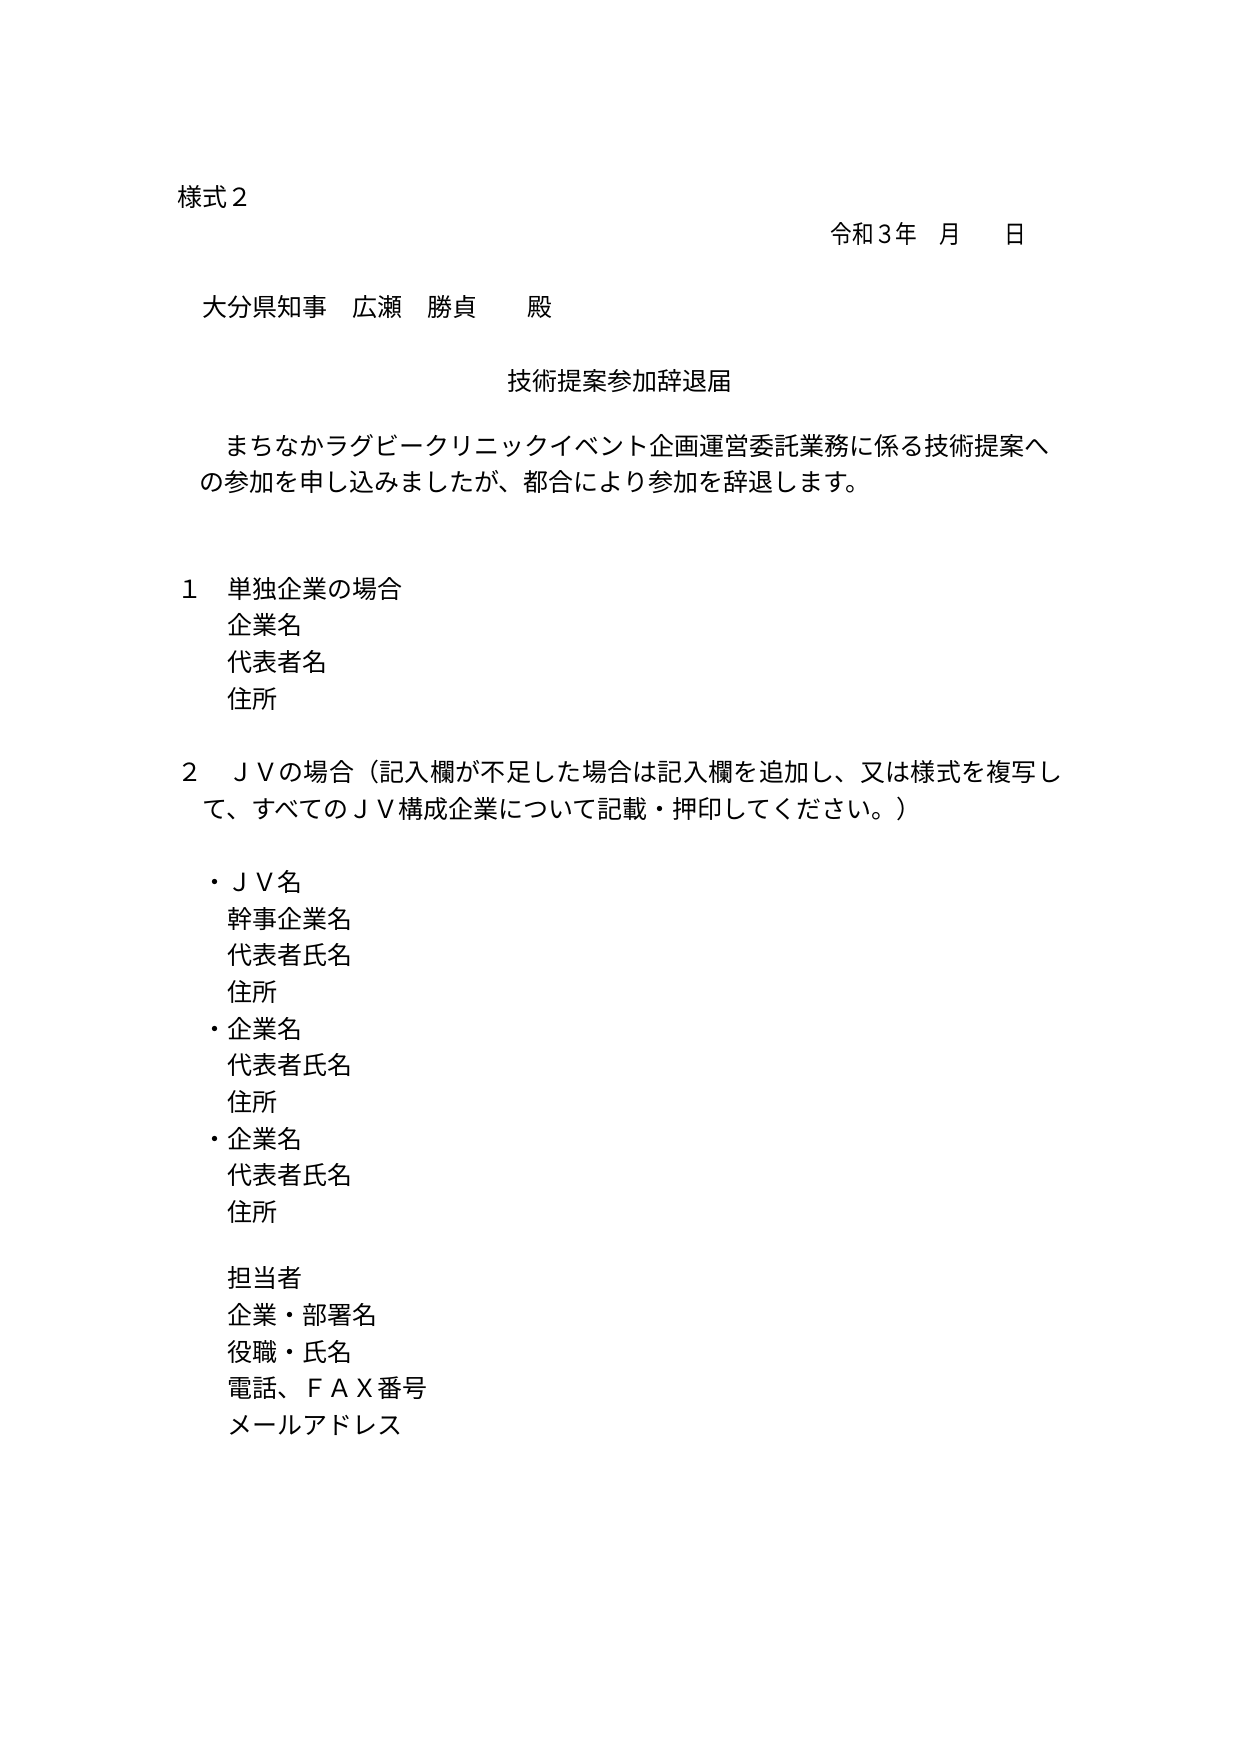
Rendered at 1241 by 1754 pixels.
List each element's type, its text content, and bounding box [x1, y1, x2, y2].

text 企業名 [177, 605, 1063, 642]
text メールアドレス [177, 1405, 1063, 1442]
text 幹事企業名 [177, 899, 1063, 935]
text まちなかラグビークリニックイベント企画運営委託業務に係る技術提案への参加を申し込みましたが、都合により参加を辞退します。 [199, 427, 1063, 498]
text １ 単独企業の場合 [177, 569, 1063, 605]
text 担当者 [177, 1258, 1063, 1295]
text 代表者氏名 [177, 935, 1063, 972]
text 大分県知事 広瀬 勝貞 殿 [177, 287, 1063, 324]
text 代表者氏名 [177, 1155, 1063, 1192]
text ２ ＪＶの場合（記入欄が不足した場合は記入欄を追加し、又は様式を複写して、すべてのＪＶ構成企業について記載・押印してください。） [177, 752, 1063, 825]
text 電話、ＦＡＸ番号 [177, 1368, 1063, 1405]
text 住所 [177, 679, 1063, 715]
text 様式２ [177, 177, 1063, 214]
text ・企業名 [177, 1119, 1063, 1155]
text 住所 [177, 972, 1063, 1009]
text 住所 [177, 1082, 1063, 1119]
text 代表者氏名 [177, 1045, 1063, 1082]
text 役職・氏名 [177, 1332, 1063, 1368]
text 令和３年 月 日 [177, 214, 1026, 251]
text 技術提案参加辞退届 [177, 361, 1063, 397]
text ・企業名 [177, 1009, 1063, 1045]
text 住所 [177, 1192, 1063, 1229]
text ・ＪＶ名 [177, 862, 1063, 899]
text 代表者名 [177, 642, 1063, 679]
text 企業・部署名 [177, 1295, 1063, 1332]
